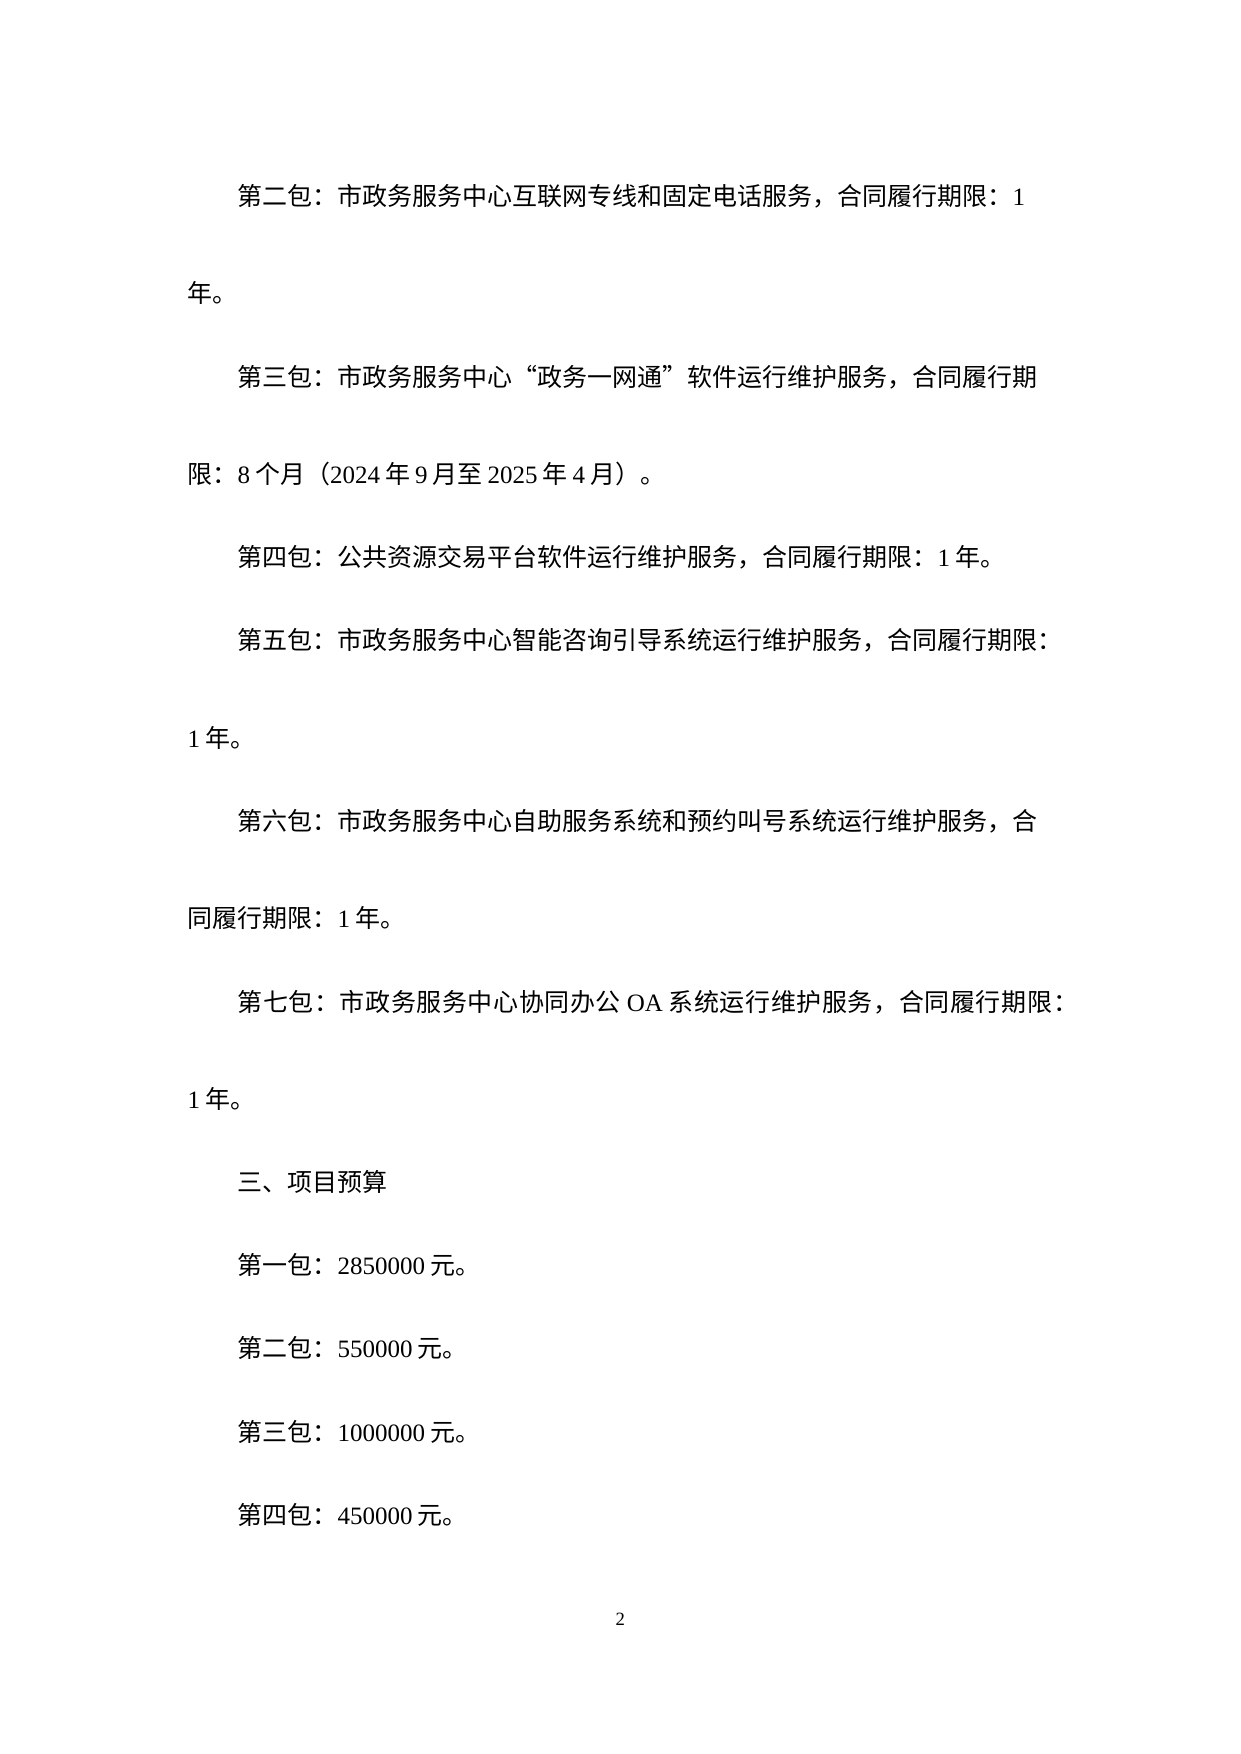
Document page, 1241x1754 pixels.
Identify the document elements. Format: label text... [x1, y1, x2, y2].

text 第五包：市政务服务中心智能咨询引导系统运行维护服务，合同履行期限：1年。 [187, 606, 1053, 769]
text 第二包：550000元。 [187, 1314, 1053, 1379]
text 第三包：市政务服务中心“政务一网通”软件运行维护服务，合同履行期限：8个月（2024年9月至2025年4月）。 [187, 343, 1053, 505]
text 三、项目预算 [187, 1148, 1053, 1213]
text 第二包：市政务服务中心互联网专线和固定电话服务，合同履行期限：1年。 [187, 162, 1053, 324]
text 第三包：1000000元。 [187, 1398, 1053, 1463]
text 第七包：市政务服务中心协同办公OA系统运行维护服务，合同履行期限：1年。 [187, 968, 1053, 1130]
text 第六包：市政务服务中心自助服务系统和预约叫号系统运行维护服务，合同履行期限：1年。 [187, 787, 1053, 949]
text 第四包：公共资源交易平台软件运行维护服务，合同履行期限：1年。 [187, 523, 1053, 588]
text 第一包：2850000元。 [187, 1231, 1053, 1296]
text 第四包：450000元。 [187, 1481, 1053, 1546]
